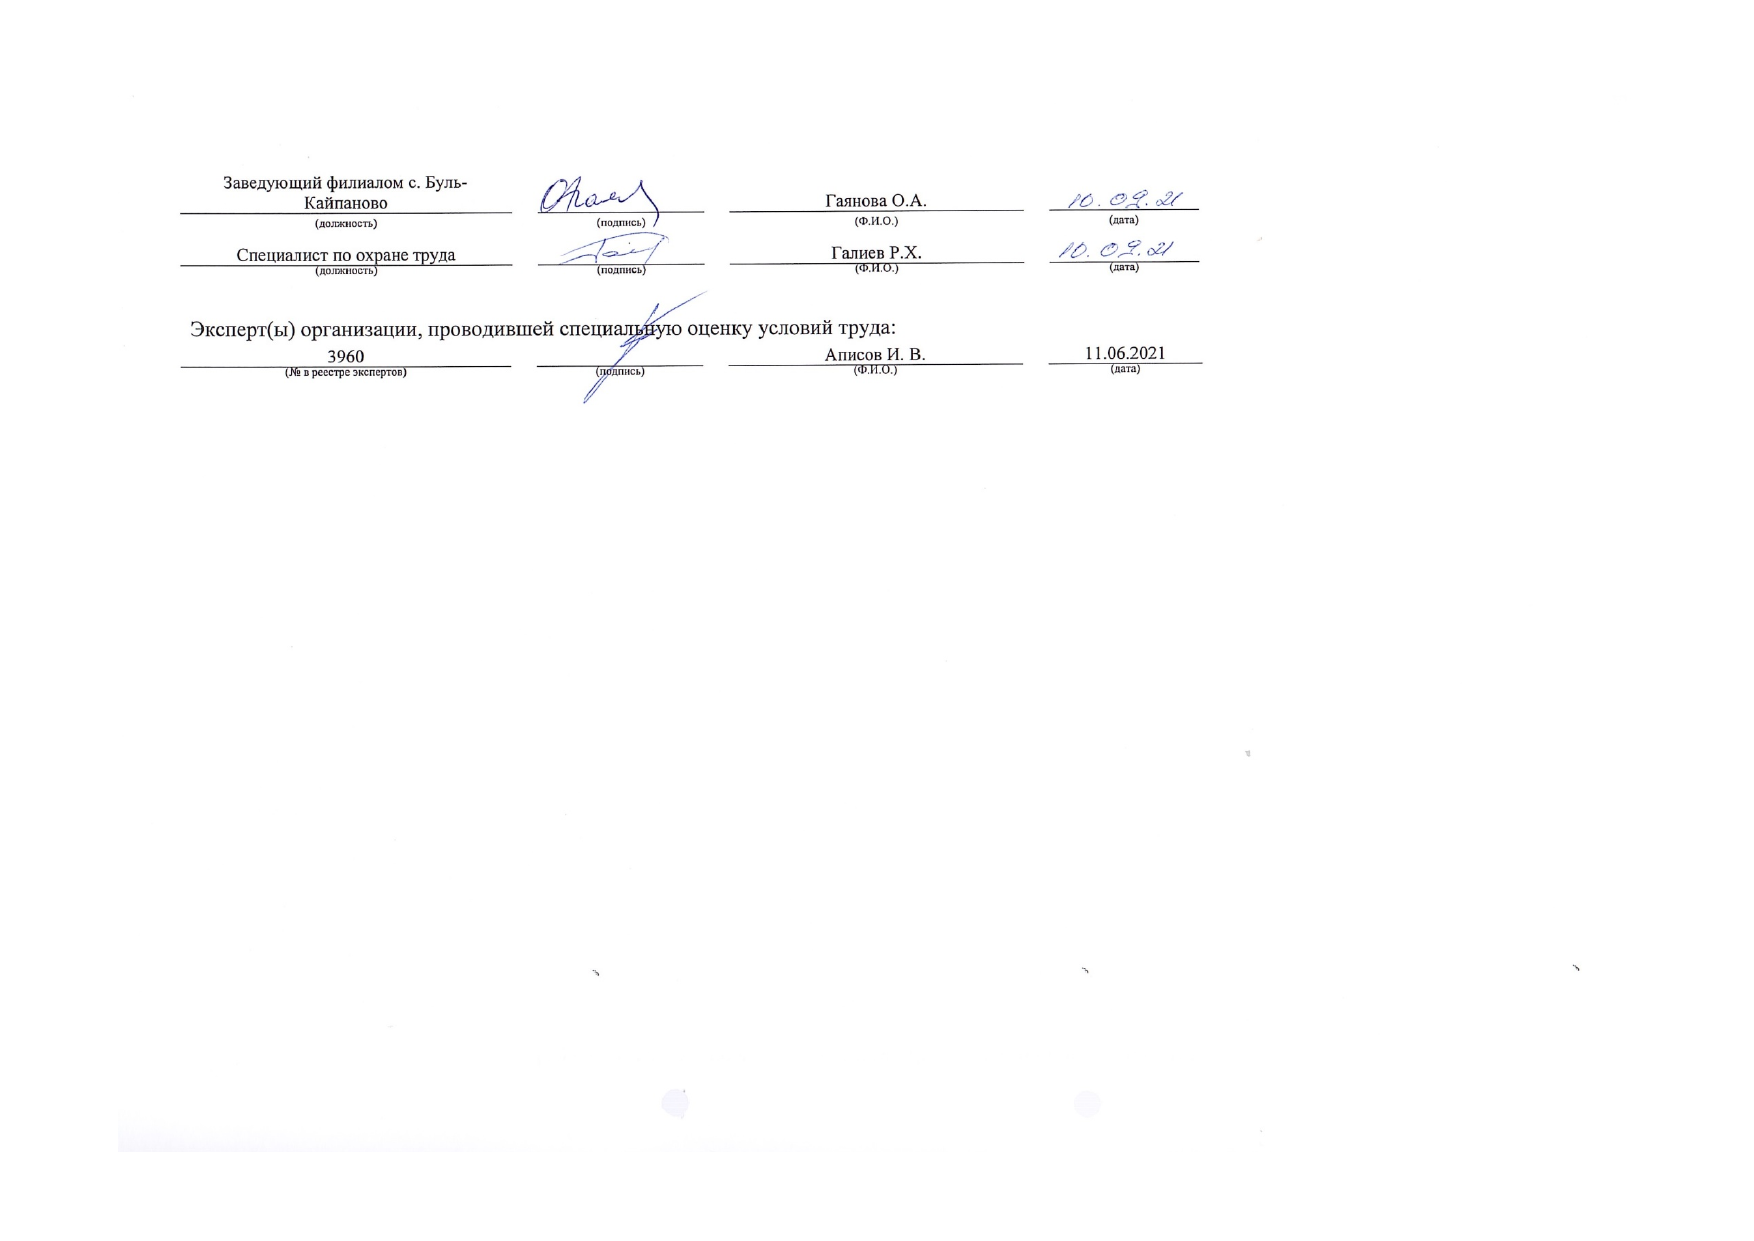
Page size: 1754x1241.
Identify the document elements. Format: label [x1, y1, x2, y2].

picture [118, 88, 1636, 1152]
